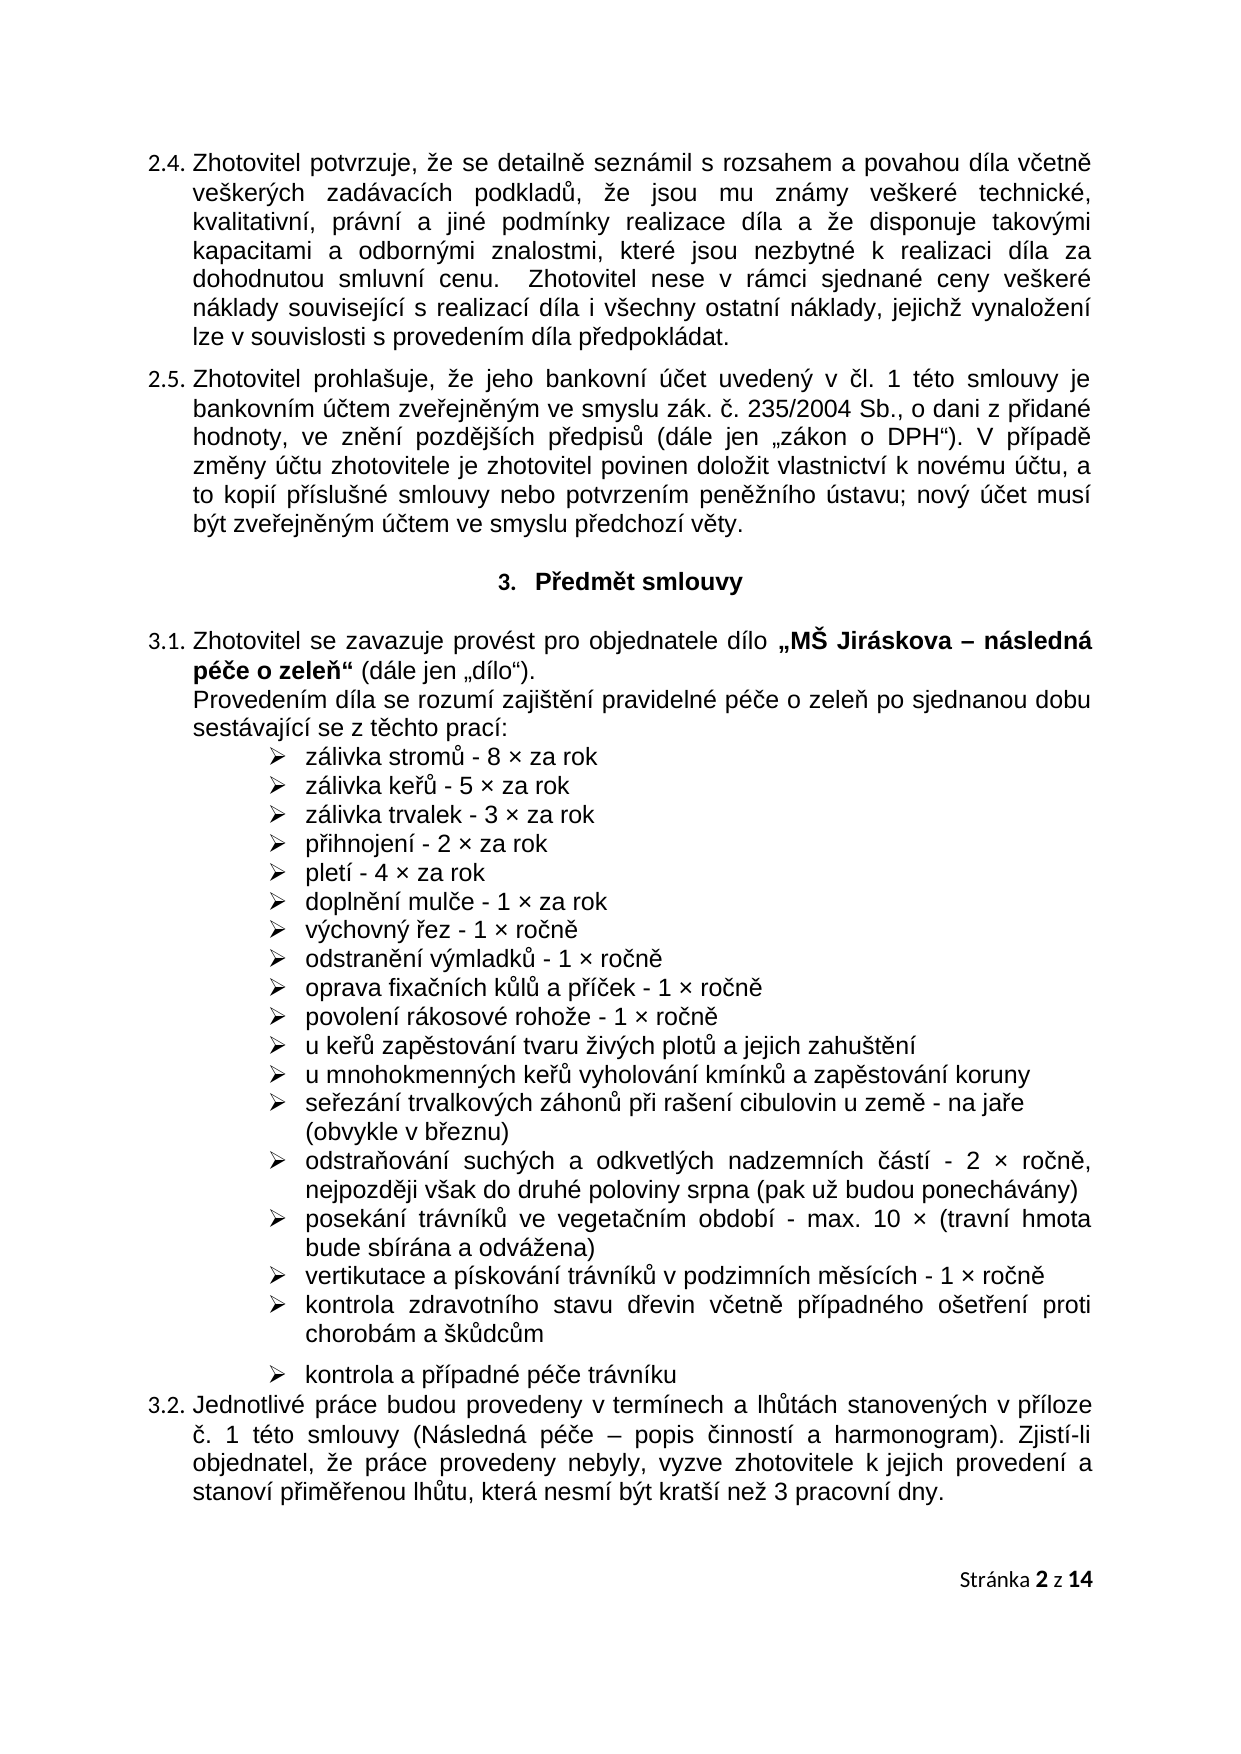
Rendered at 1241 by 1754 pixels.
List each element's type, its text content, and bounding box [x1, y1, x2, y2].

list oprava fixačních kůlů a příček - 1 × ročně [268, 973, 1093, 1002]
list u keřů zapěstování tvaru živých plotů a jejich zahuštění [268, 1031, 1093, 1059]
list povolení rákosové rohože - 1 × ročně [268, 1002, 1093, 1031]
list doplnění mulče - 1 × za rok [268, 886, 1093, 915]
list u mnohokmenných keřů vyholování kmínků a zapěstování koruny [268, 1059, 1093, 1088]
list Zhotovitel potvrzuje, že se detailně seznámil s rozsahem a povahou díla včetně veškerých zadávacích podkladů, že jsou mu známy veškeré technické, kvalitativní, právní a jiné podmínky realizace díla a že disponuje takovými kapacitami a odbornými znalostmi, které jsou nezbytné k realizaci díla za dohodnutou smluvní cenu. Zhotovitel nese v rámci sjednané ceny veškeré náklady související s realizací díla i všechny ostatní náklady, jejichž vynaložení lze v souvislosti s provedením díla předpokládat. [148, 148, 1093, 351]
list zálivka trvalek - 3 × za rok [268, 800, 1093, 829]
list Předmět smlouvy [148, 566, 1093, 597]
list odstraňování suchých a odkvetlých nadzemních částí - 2 × ročně, nejpozději však do druhé poloviny srpna (pak už budou ponechávány) [268, 1146, 1093, 1204]
list Zhotovitel prohlašuje, že jeho bankovní účet uvedený v čl. 1 této smlouvy je bankovním účtem zveřejněným ve smyslu zák. č. 235/2004 Sb., o dani z přidané hodnoty, ve znění pozdějších předpisů (dále jen „zákon o DPH“). V případě změny účtu zhotovitele je zhotovitel povinen doložit vlastnictví k novému účtu, a to kopií příslušné smlouvy nebo potvrzením peněžního ústavu; nový účet musí být zveřejněným účtem ve smyslu předchozí věty. [148, 363, 1093, 537]
list odstranění výmladků - 1 × ročně [268, 944, 1093, 973]
list výchovný řez - 1 × ročně [268, 915, 1093, 944]
list Zhotovitel se zavazuje provést pro objednatele dílo „MŠ Jiráskova – následná péče o zeleň“ (dále jen „dílo“). [148, 625, 1093, 685]
list kontrola a případné péče trávníku [267, 1360, 1093, 1389]
list pletí - 4 × za rok [268, 858, 1093, 886]
list zálivka stromů - 8 × za rok [268, 742, 1093, 771]
list zálivka keřů - 5 × za rok [268, 771, 1093, 800]
list posekání trávníků ve vegetačním období - max. 10 × (travní hmota bude sbírána a odvážena) [268, 1204, 1093, 1261]
list vertikutace a pískování trávníků v podzimních měsících - 1 × ročně [268, 1261, 1093, 1290]
list přihnojení - 2 × za rok [268, 829, 1093, 858]
list seřezání trvalkových záhonů při rašení cibulovin u země - na jaře (obvykle v březnu) [268, 1088, 1093, 1146]
list kontrola zdravotního stavu dřevin včetně případného ošetření proti chorobám a škůdcům [268, 1290, 1093, 1348]
list Jednotlivé práce budou provedeny v termínech a lhůtách stanovených v příloze č. 1 této smlouvy (Následná péče – popis činností a harmonogram). Zjistí-li objednatel, že práce provedeny nebyly, vyzve zhotovitele k jejich provedení a stanoví přiměřenou lhůtu, která nesmí být kratší než 3 pracovní dny. [147, 1389, 1093, 1506]
list Provedením díla se rozumí zajištění pravidelné péče o zeleň po sjednanou dobu sestávající se z těchto prací: [193, 685, 1093, 742]
